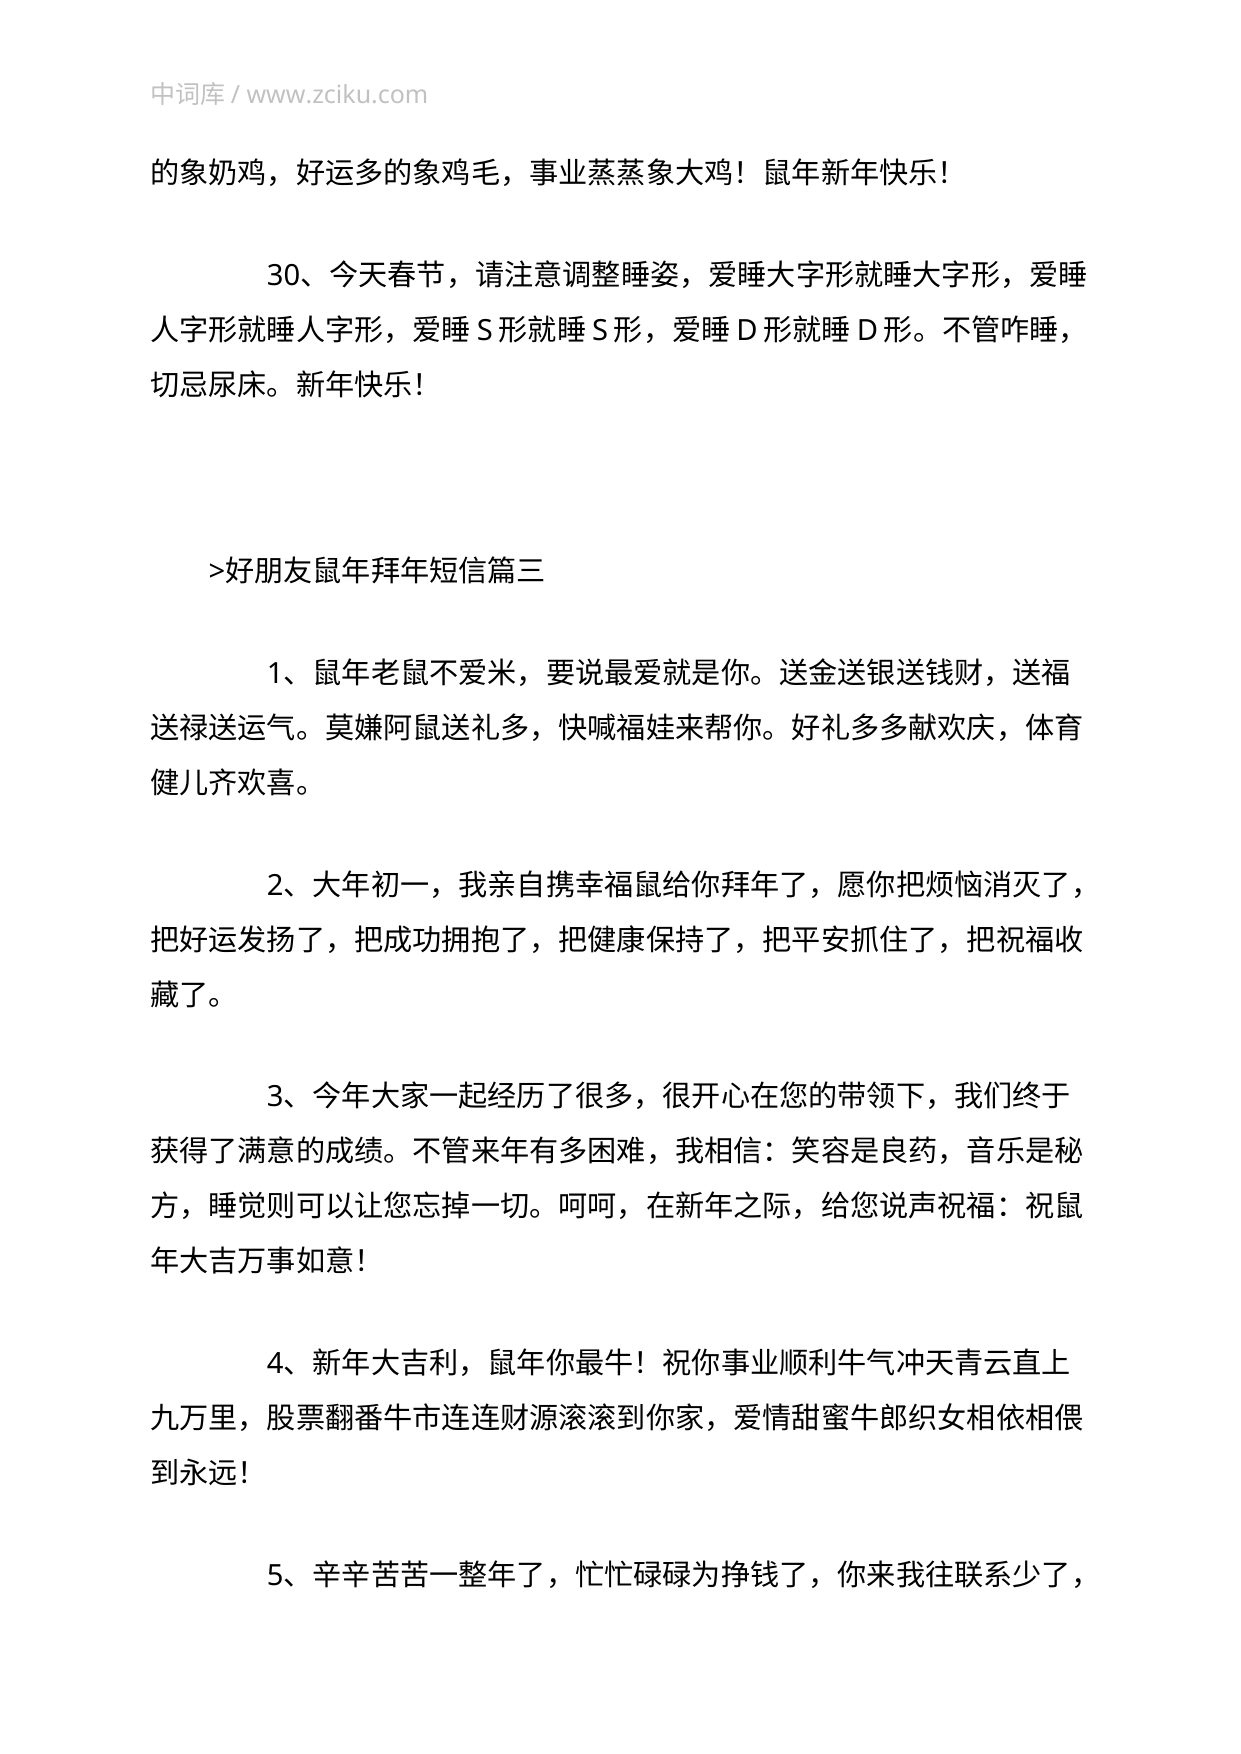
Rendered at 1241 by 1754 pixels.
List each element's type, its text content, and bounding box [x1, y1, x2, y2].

text 1、鼠年老鼠不爱米，要说最爱就是你。送金送银送钱财，送福送禄送运气。莫嫌阿鼠送礼多，快喊福娃来帮你。好礼多多献欢庆，体育健儿齐欢喜。 [150, 650, 1090, 802]
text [150, 150, 1090, 192]
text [150, 1551, 1090, 1594]
text 4、新年大吉利，鼠年你最牛！祝你事业顺利牛气冲天青云直上九万里，股票翻番牛市连连财源滚滚到你家，爱情甜蜜牛郎织女相依相偎到永远！ [150, 1339, 1090, 1492]
text >好朋友鼠年拜年短信篇三 [150, 548, 1090, 590]
text 2、大年初一，我亲自携幸福鼠给你拜年了，愿你把烦恼消灭了，把好运发扬了，把成功拥抱了，把健康保持了，把平安抓住了，把祝福收藏了。 [150, 861, 1090, 1013]
text 3、今年大家一起经历了很多，很开心在您的带领下，我们终于获得了满意的成绩。不管来年有多困难，我相信：笑容是良药，音乐是秘方，睡觉则可以让您忘掉一切。呵呵，在新年之际，给您说声祝福：祝鼠年大吉万事如意！ [150, 1073, 1090, 1280]
text 30、今天春节，请注意调整睡姿，爱睡大字形就睡大字形，爱睡人字形就睡人字形，爱睡S形就睡S形，爱睡D形就睡D形。不管咋睡，切忌尿床。新年快乐！ [150, 252, 1090, 404]
